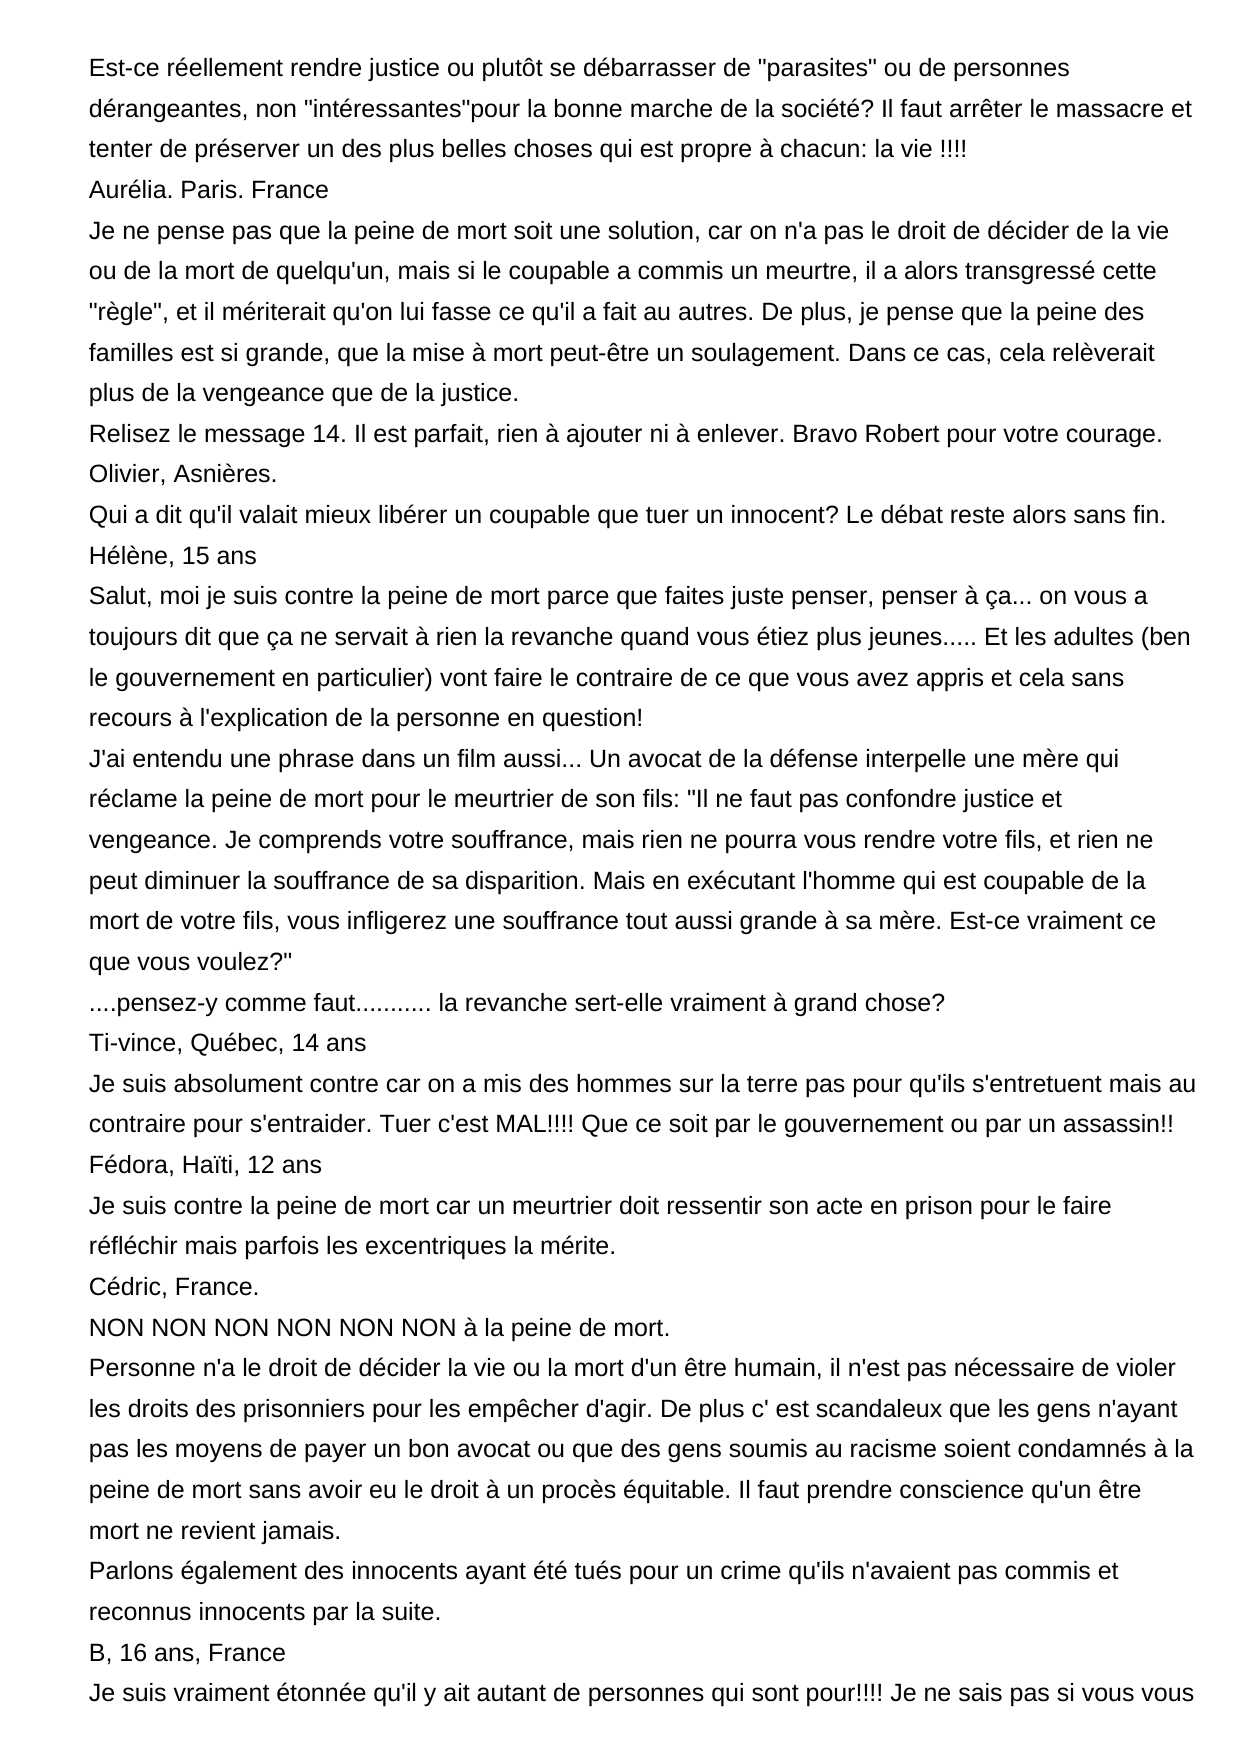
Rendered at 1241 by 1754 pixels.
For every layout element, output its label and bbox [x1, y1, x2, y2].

text [89, 41, 1199, 1707]
